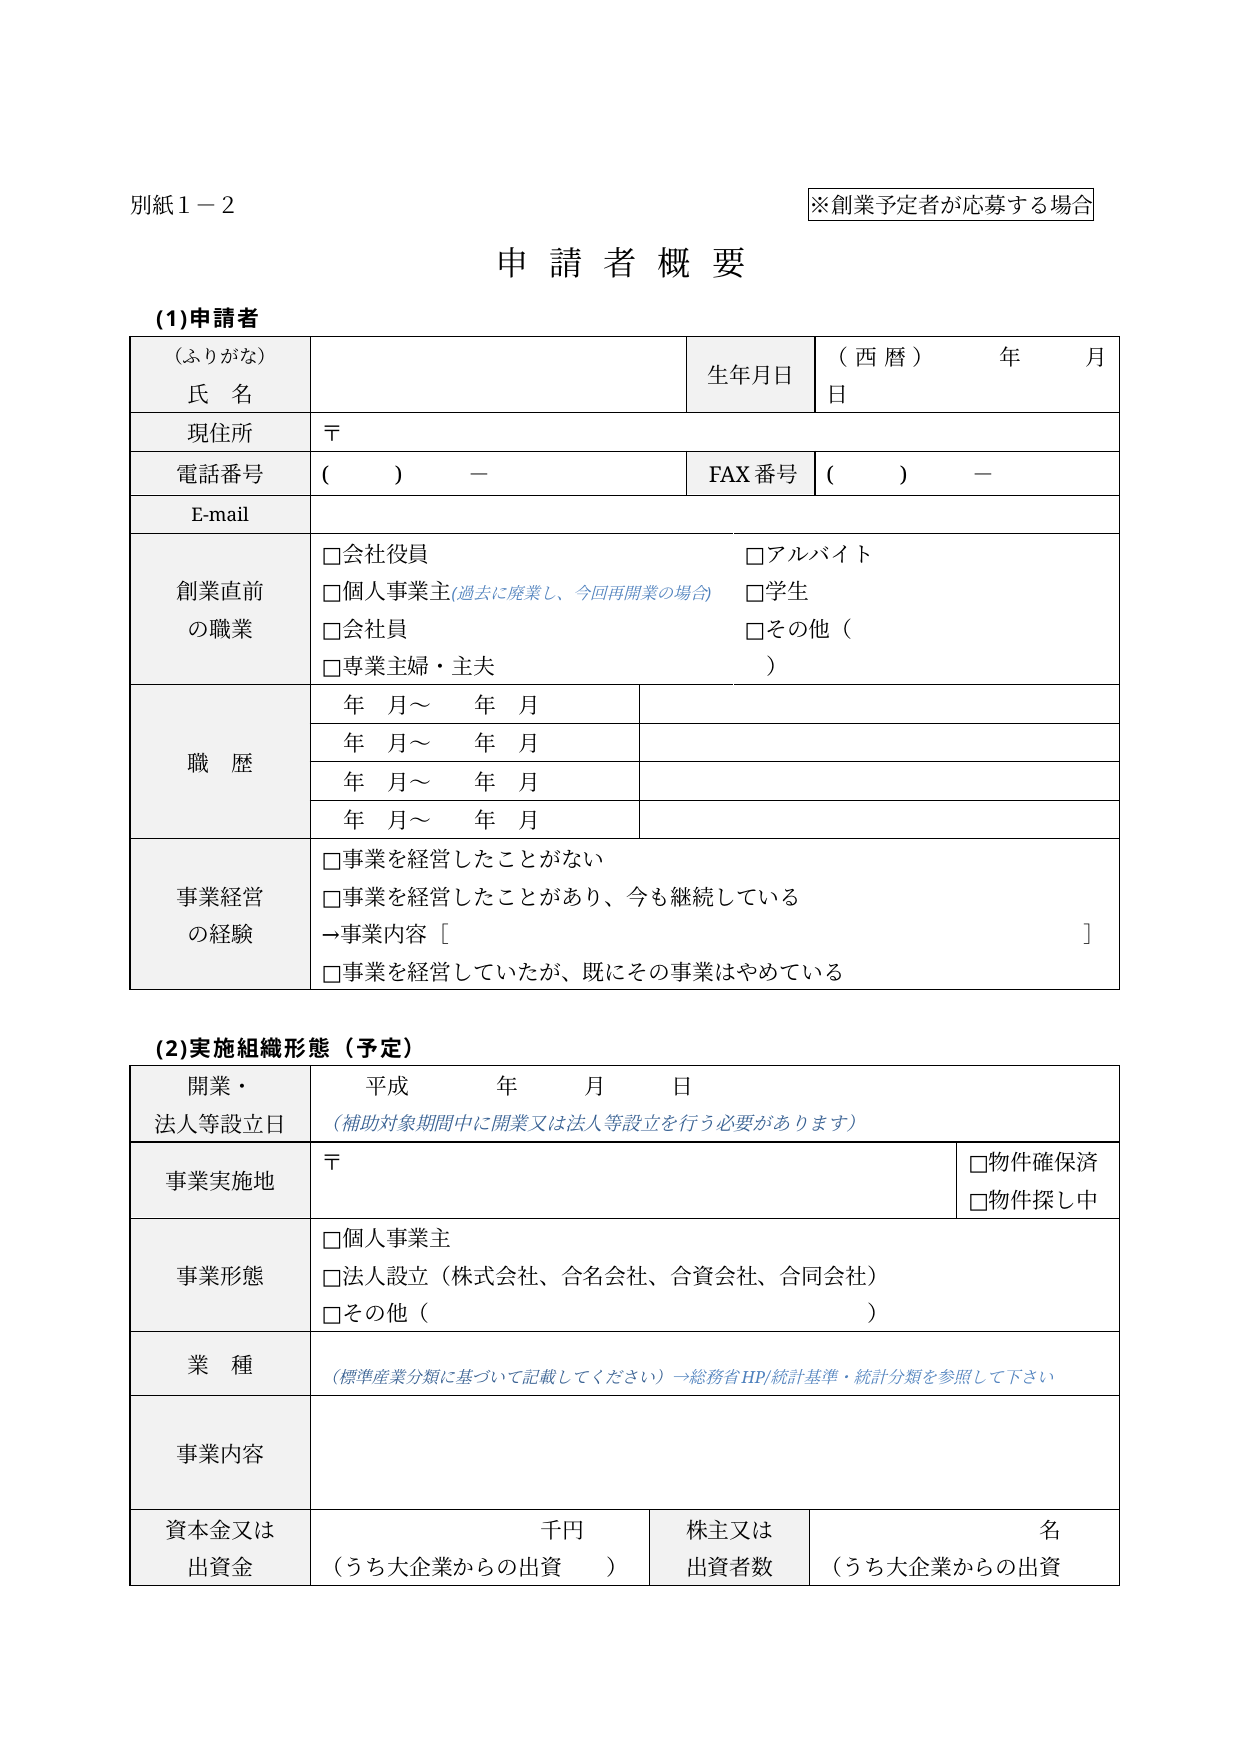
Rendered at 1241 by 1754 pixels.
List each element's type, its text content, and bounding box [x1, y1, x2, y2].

table_cell ( ) － [311, 452, 686, 494]
table_cell 年 月～ 年 月 [311, 801, 639, 838]
table_cell 事業形態 [131, 1219, 310, 1331]
text (2)実施組織形態（予定） [130, 1028, 1110, 1065]
table_cell 電話番号 [131, 452, 310, 494]
table_cell [311, 496, 1119, 533]
table_cell 創業直前 の職業 [131, 534, 310, 684]
table_cell □個人事業主 □法人設立（株式会社、合名会社、合資会社、合同会社） □その他（ ） [311, 1219, 1119, 1331]
table_header [311, 337, 686, 412]
table_cell □アルバイト □学生 □その他（ ） [734, 534, 1119, 684]
table_cell E-mail [131, 496, 310, 533]
table_cell 年 月～ 年 月 [311, 724, 639, 761]
table_cell [640, 724, 1119, 761]
text 申請者概要 [130, 223, 1110, 298]
table_cell 年 月～ 年 月 [311, 685, 639, 723]
table_cell 株主又は 出資者数 (会社の場合) [650, 1510, 809, 1585]
table_cell 事業経営 の経験 [131, 839, 310, 989]
table_header 平成 年 月 日 （補助対象期間中に開業又は法人等設立を行う必要があります） [311, 1066, 1119, 1141]
table_cell 年 月～ 年 月 [311, 762, 639, 800]
table_cell 事業実施地 [131, 1143, 310, 1217]
table_cell 〒 [311, 1143, 956, 1217]
table_cell 資本金又は 出資金 (会社の場合) [131, 1510, 310, 1585]
table_cell 〒 [311, 413, 1119, 451]
table_header 開業・ 法人等設立日 [131, 1066, 310, 1141]
table_cell 千円 （うち大企業からの出資 ） [311, 1510, 649, 1585]
table_cell [640, 762, 1119, 800]
text 別紙１－２ ※創業予定者が応募する場合 [130, 186, 1110, 223]
table_cell ( ) － [816, 452, 1119, 494]
table_cell □事業を経営したことがない □事業を経営したことがあり、今も継続している →事業内容［ ］ □事業を経営していたが、既にその事業はやめている [311, 839, 1119, 989]
table_cell FAX番号 [687, 452, 814, 494]
table_cell （標準産業分類に基づいて記載してください）→総務省HP/統計基準・統計分類を参照して下さい [311, 1332, 1119, 1395]
table_cell 職 歴 [131, 685, 310, 838]
table_cell [311, 1396, 1119, 1509]
table_cell [640, 801, 1119, 838]
table_cell □会社役員 □個人事業主(過去に廃業し、今回再開業の場合) □会社員 □専業主婦・主夫 [311, 534, 733, 684]
table_cell □物件確保済 □物件探し中 [957, 1143, 1119, 1217]
table_cell [640, 685, 1119, 723]
table_cell 業 種 [131, 1332, 310, 1395]
table_header 生年月日 [687, 337, 814, 412]
text (1)申請者 [130, 298, 1110, 336]
table_cell 名 （うち大企業からの出資 ） [810, 1510, 1119, 1585]
table_header （西暦） 年 月 日 [816, 337, 1119, 412]
table_cell 現住所 [131, 413, 310, 451]
table_header （ふりがな） 氏 名 [131, 337, 310, 412]
table_cell 事業内容 [131, 1396, 310, 1509]
